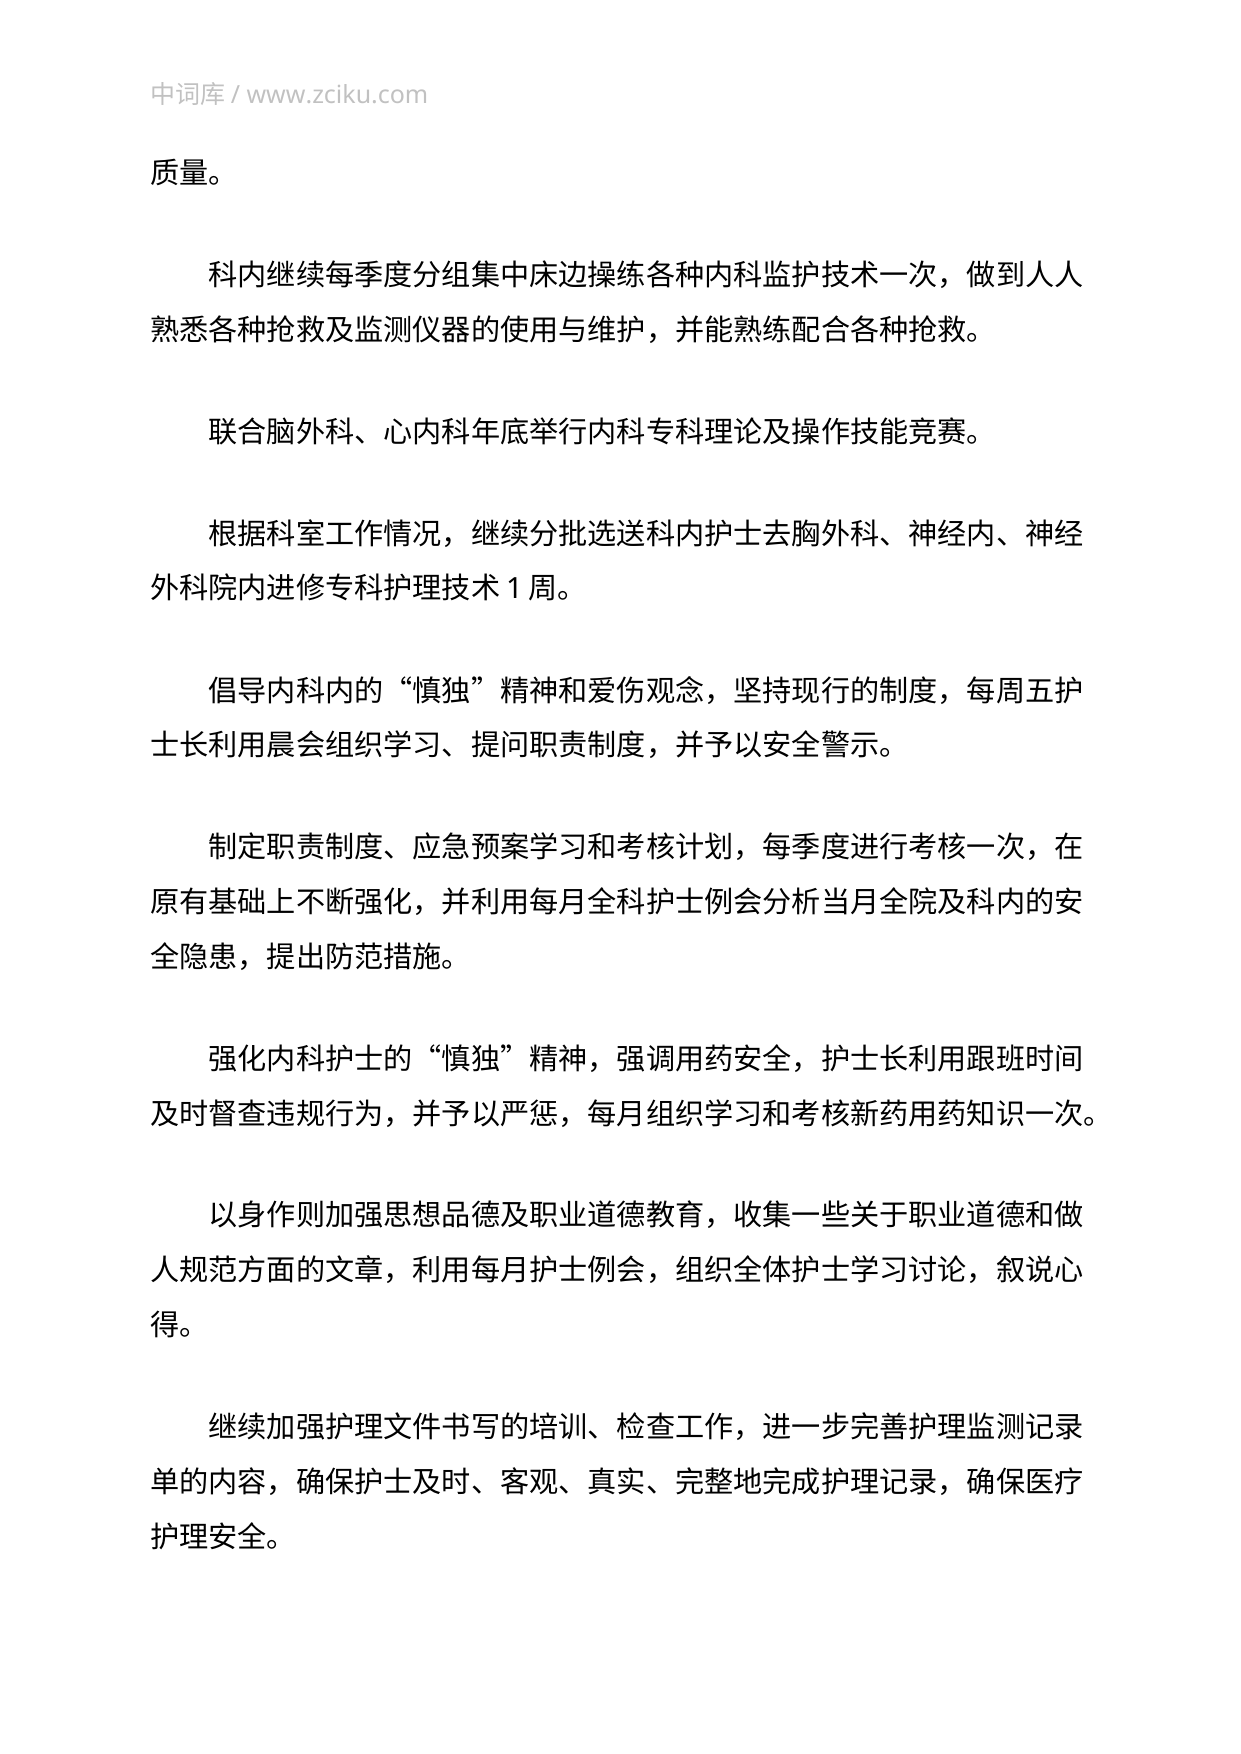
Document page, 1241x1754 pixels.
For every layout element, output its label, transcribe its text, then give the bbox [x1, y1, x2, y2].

text 联合脑外科、心内科年底举行内科专科理论及操作技能竞赛。 [150, 408, 1090, 451]
text 制定职责制度、应急预案学习和考核计划，每季度进行考核一次，在原有基础上不断强化，并利用每月全科护士例会分析当月全院及科内的安全隐患，提出防范措施。 [150, 824, 1090, 976]
text 倡导内科内的“慎独”精神和爱伤观念，坚持现行的制度，每周五护士长利用晨会组织学习、提问职责制度，并予以安全警示。 [150, 667, 1090, 764]
text 继续加强护理文件书写的培训、检查工作，进一步完善护理监测记录单的内容，确保护士及时、客观、真实、完整地完成护理记录，确保医疗护理安全。 [150, 1403, 1090, 1556]
text 强化内科护士的“慎独”精神，强调用药安全，护士长利用跟班时间及时督查违规行为，并予以严惩，每月组织学习和考核新药用药知识一次。 [150, 1035, 1090, 1132]
text 科内继续每季度分组集中床边操练各种内科监护技术一次，做到人人熟悉各种抢救及监测仪器的使用与维护，并能熟练配合各种抢救。 [150, 252, 1090, 349]
text 以身作则加强思想品德及职业道德教育，收集一些关于职业道德和做人规范方面的文章，利用每月护士例会，组织全体护士学习讨论，叙说心得。 [150, 1192, 1090, 1344]
text 根据科室工作情况，继续分批选送科内护士去胸外科、神经内、神经外科院内进修专科护理技术1周。 [150, 510, 1090, 607]
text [150, 150, 1090, 192]
